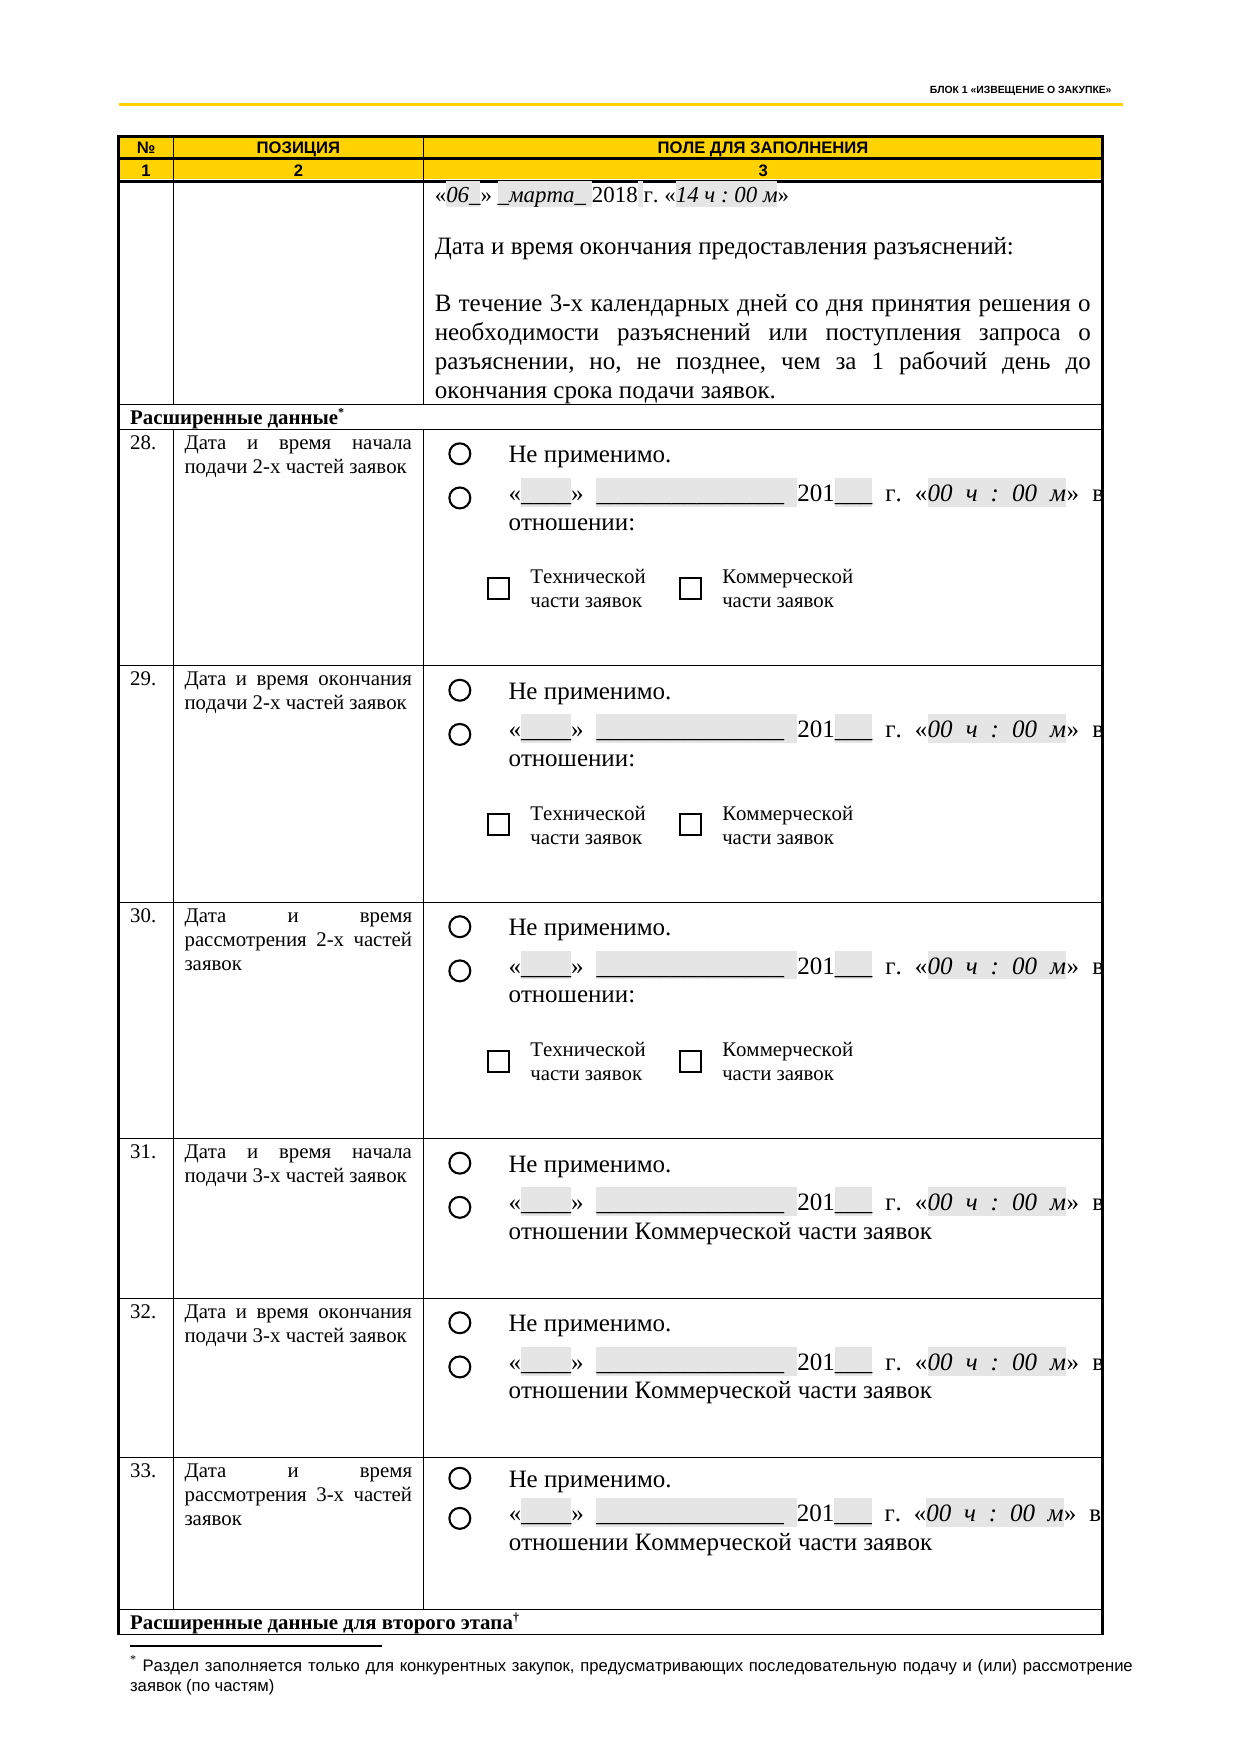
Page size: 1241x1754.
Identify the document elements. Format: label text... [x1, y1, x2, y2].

table_cell 2 [174, 160, 423, 179]
table_cell 1 [120, 160, 173, 179]
table_cell Дата и время окончания подачи 3-х частей заявок [174, 1299, 423, 1457]
table_cell [120, 1139, 173, 1298]
table_cell Дата и время рассмотрения 2-х частей заявок [174, 903, 423, 1138]
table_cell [174, 183, 423, 403]
table_cell [120, 1299, 173, 1457]
table_cell [120, 183, 173, 403]
table_cell [120, 903, 173, 1138]
table_header ПОЗИЦИЯ [174, 138, 423, 157]
table_cell [424, 1458, 1101, 1609]
table_cell Дата и время рассмотрения 3-х частей заявок [174, 1458, 423, 1609]
table_cell [424, 1139, 1101, 1298]
table_cell Расширенные данные [120, 405, 1101, 429]
table_cell [120, 666, 173, 902]
table_header ПОЛЕ ДЛЯ ЗАПОЛНЕНИЯ [424, 138, 1101, 157]
table_header № [120, 138, 173, 157]
table_cell Расширенные данные для второго этапа [120, 1610, 1101, 1634]
table_cell [120, 1458, 173, 1609]
table_cell [424, 1299, 1101, 1457]
table_cell [424, 666, 1101, 902]
table_cell [424, 903, 1101, 1138]
table_cell [424, 430, 1101, 665]
table_cell Дата и время начала подачи 3-х частей заявок [174, 1139, 423, 1298]
table_cell Дата и время окончания подачи 2-х частей заявок [174, 666, 423, 902]
table_cell Дата и время начала подачи 2-х частей заявок [174, 430, 423, 665]
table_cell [424, 183, 1101, 403]
table_cell 3 [424, 160, 1101, 179]
table_cell [120, 430, 173, 665]
